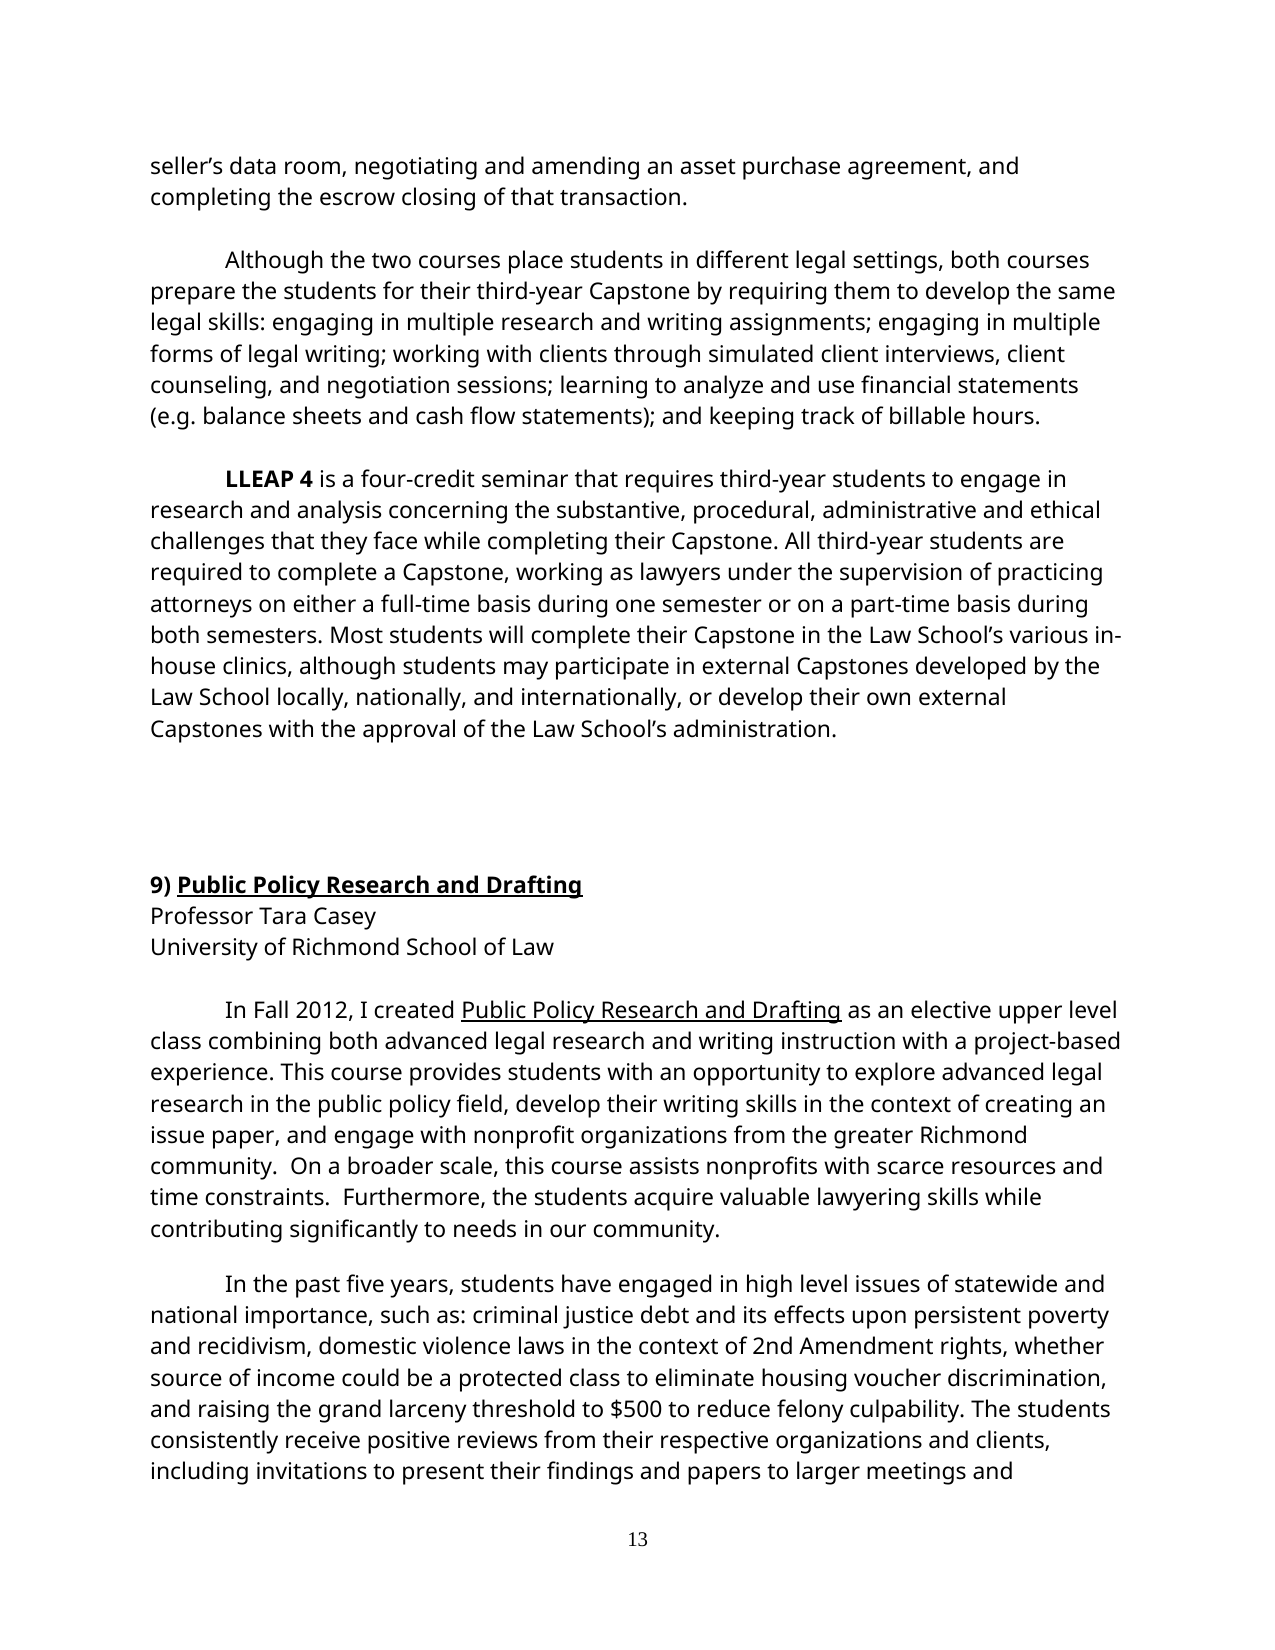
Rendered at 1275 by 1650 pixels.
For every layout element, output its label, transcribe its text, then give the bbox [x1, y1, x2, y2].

text LLEAP 4 is a four-credit seminar that requires third-year students to engage in research and analysis concerning the substantive, procedural, administrative and ethical challenges that they face while completing their Capstone. All third-year students are required to complete a Capstone, working as lawyers under the supervision of practicing attorneys on either a full-time basis during one semester or on a part-time basis during both semesters. Most students will complete their Capstone in the Law School’s various in-house clinics, although students may participate in external Capstones developed by the Law School locally, nationally, and internationally, or develop their own external Capstones with the approval of the Law School’s administration. [150, 462, 1125, 744]
text Professor Tara Casey [150, 900, 1125, 931]
text 9) Public Policy Research and Drafting [150, 869, 1125, 900]
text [150, 1268, 1125, 1487]
text Although the two courses place students in different legal settings, both courses prepare the students for their third-year Capstone by requiring them to develop the same legal skills: engaging in multiple research and writing assignments; engaging in multiple forms of legal writing; working with clients through simulated client interviews, client counseling, and negotiation sessions; learning to analyze and use financial statements (e.g. balance sheets and cash flow statements); and keeping track of billable hours. [150, 244, 1125, 431]
text In Fall 2012, I created Public Policy Research and Drafting as an elective upper level class combining both advanced legal research and writing instruction with a project-based experience. This course provides students with an opportunity to explore advanced legal research in the public policy field, develop their writing skills in the context of creating an issue paper, and engage with nonprofit organizations from the greater Richmond community. On a broader scale, this course assists nonprofits with scarce resources and time constraints. Furthermore, the students acquire valuable lawyering skills while contributing significantly to needs in our community. [150, 994, 1125, 1244]
text University of Richmond School of Law [150, 931, 1125, 962]
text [150, 150, 1125, 212]
